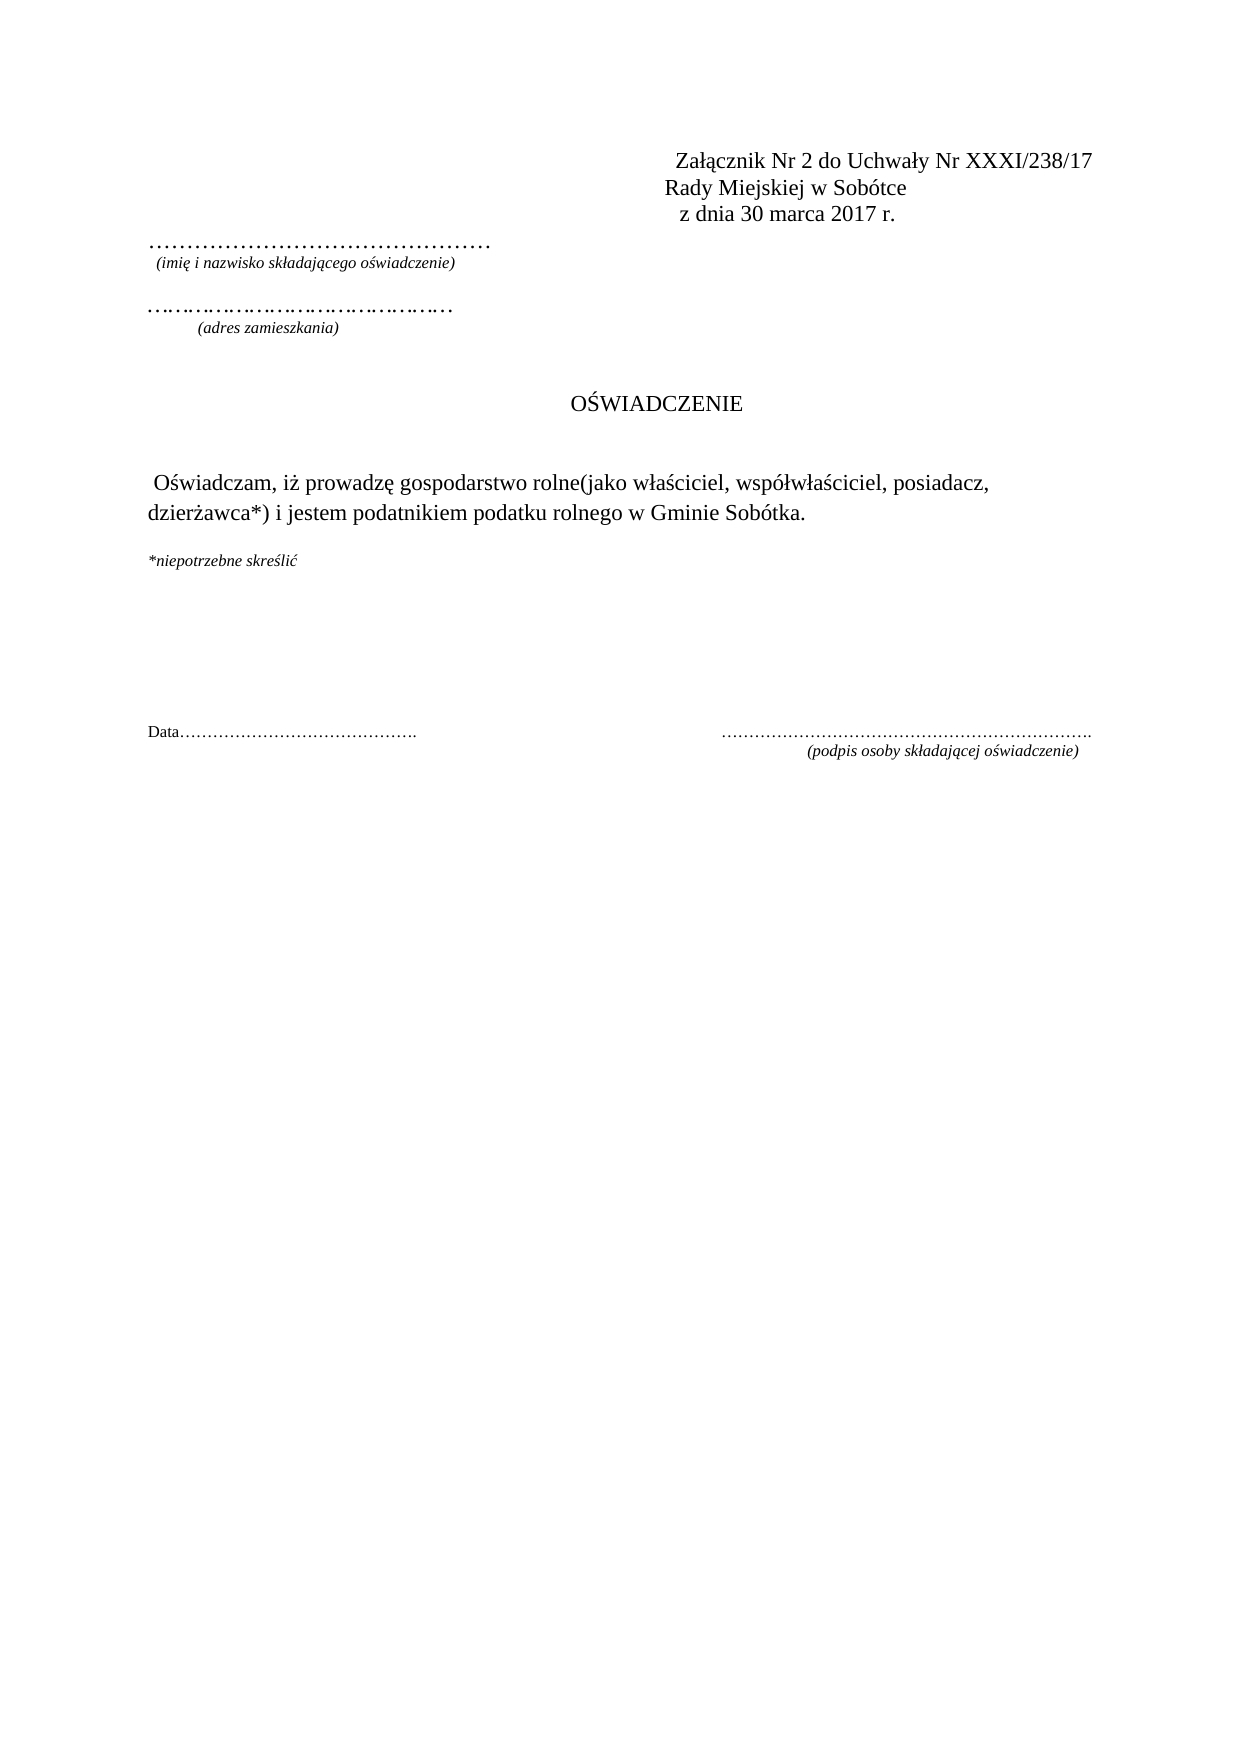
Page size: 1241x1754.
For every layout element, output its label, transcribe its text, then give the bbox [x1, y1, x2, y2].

text Załącznik Nr 2 do Uchwały Nr XXXI/238/17 [148, 148, 1093, 174]
text (podpis osoby składającej oświadczenie) [148, 741, 1093, 760]
text Data……………………………………. …………………………………………………………. [148, 722, 1093, 741]
text ……………………………………… [148, 291, 1093, 318]
text Rady Miejskiej w Sobótce [148, 174, 1093, 200]
text ……………………………………… [148, 227, 1093, 253]
text z dnia 30 marca 2017 r. [148, 200, 1093, 227]
text OŚWIADCZENIE [148, 390, 1093, 416]
text Oświadczam, iż prowadzę gospodarstwo rolne(jako właściciel, współwłaściciel, posiadacz, dzierżawca*) i jestem podatnikiem podatku rolnego w Gminie Sobótka. [148, 469, 1093, 526]
text (imię i nazwisko składającego oświadczenie) [148, 253, 1093, 272]
text (adres zamieszkania) [148, 318, 1093, 337]
text *niepotrzebne skreślić [148, 551, 1093, 570]
